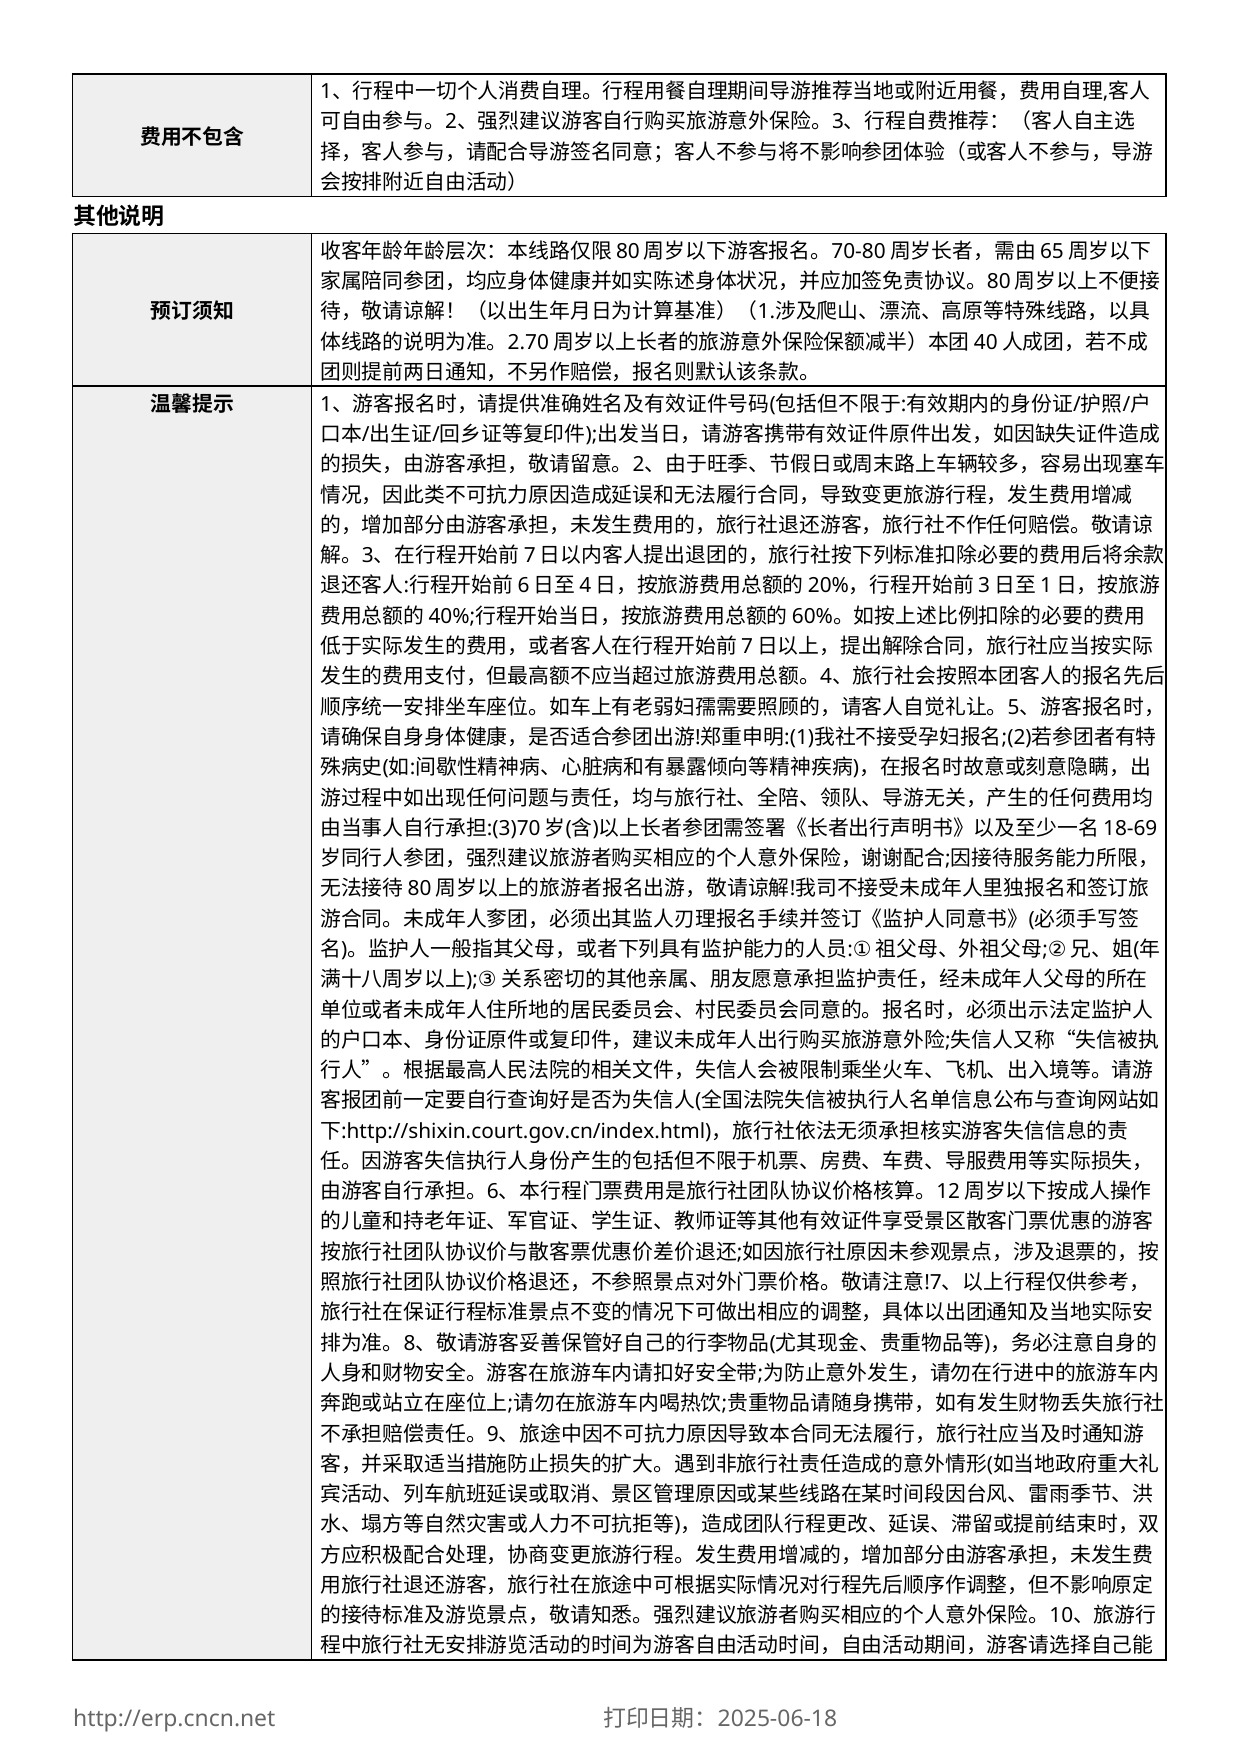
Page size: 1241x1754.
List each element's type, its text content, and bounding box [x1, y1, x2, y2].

table_cell 1、行程中一切个人消费自理。行程用餐自理期间导游推荐当地或附近用餐，费用自理,客人可自由参与。 [312, 75, 1165, 196]
table_cell 费用不包含 [73, 75, 311, 196]
text 其他说明 [73, 198, 1167, 231]
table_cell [312, 387, 1165, 1659]
table_header 预订须知 [73, 234, 311, 385]
table_cell 温馨提示 [73, 387, 311, 1659]
table_header 收客年龄年龄层次：本线路仅限80周岁以下游客报名。70-80周岁长者，需由65周岁以下家属陪同参团，均应身体健康并如实陈述身体状况，并应加签免责协议。80周岁以上不便接待，敬请谅解！（以出生年月日为计算基准）（1.涉及爬山、漂流、高原等特殊线路，以具体线路的说明为准。 [312, 234, 1165, 385]
